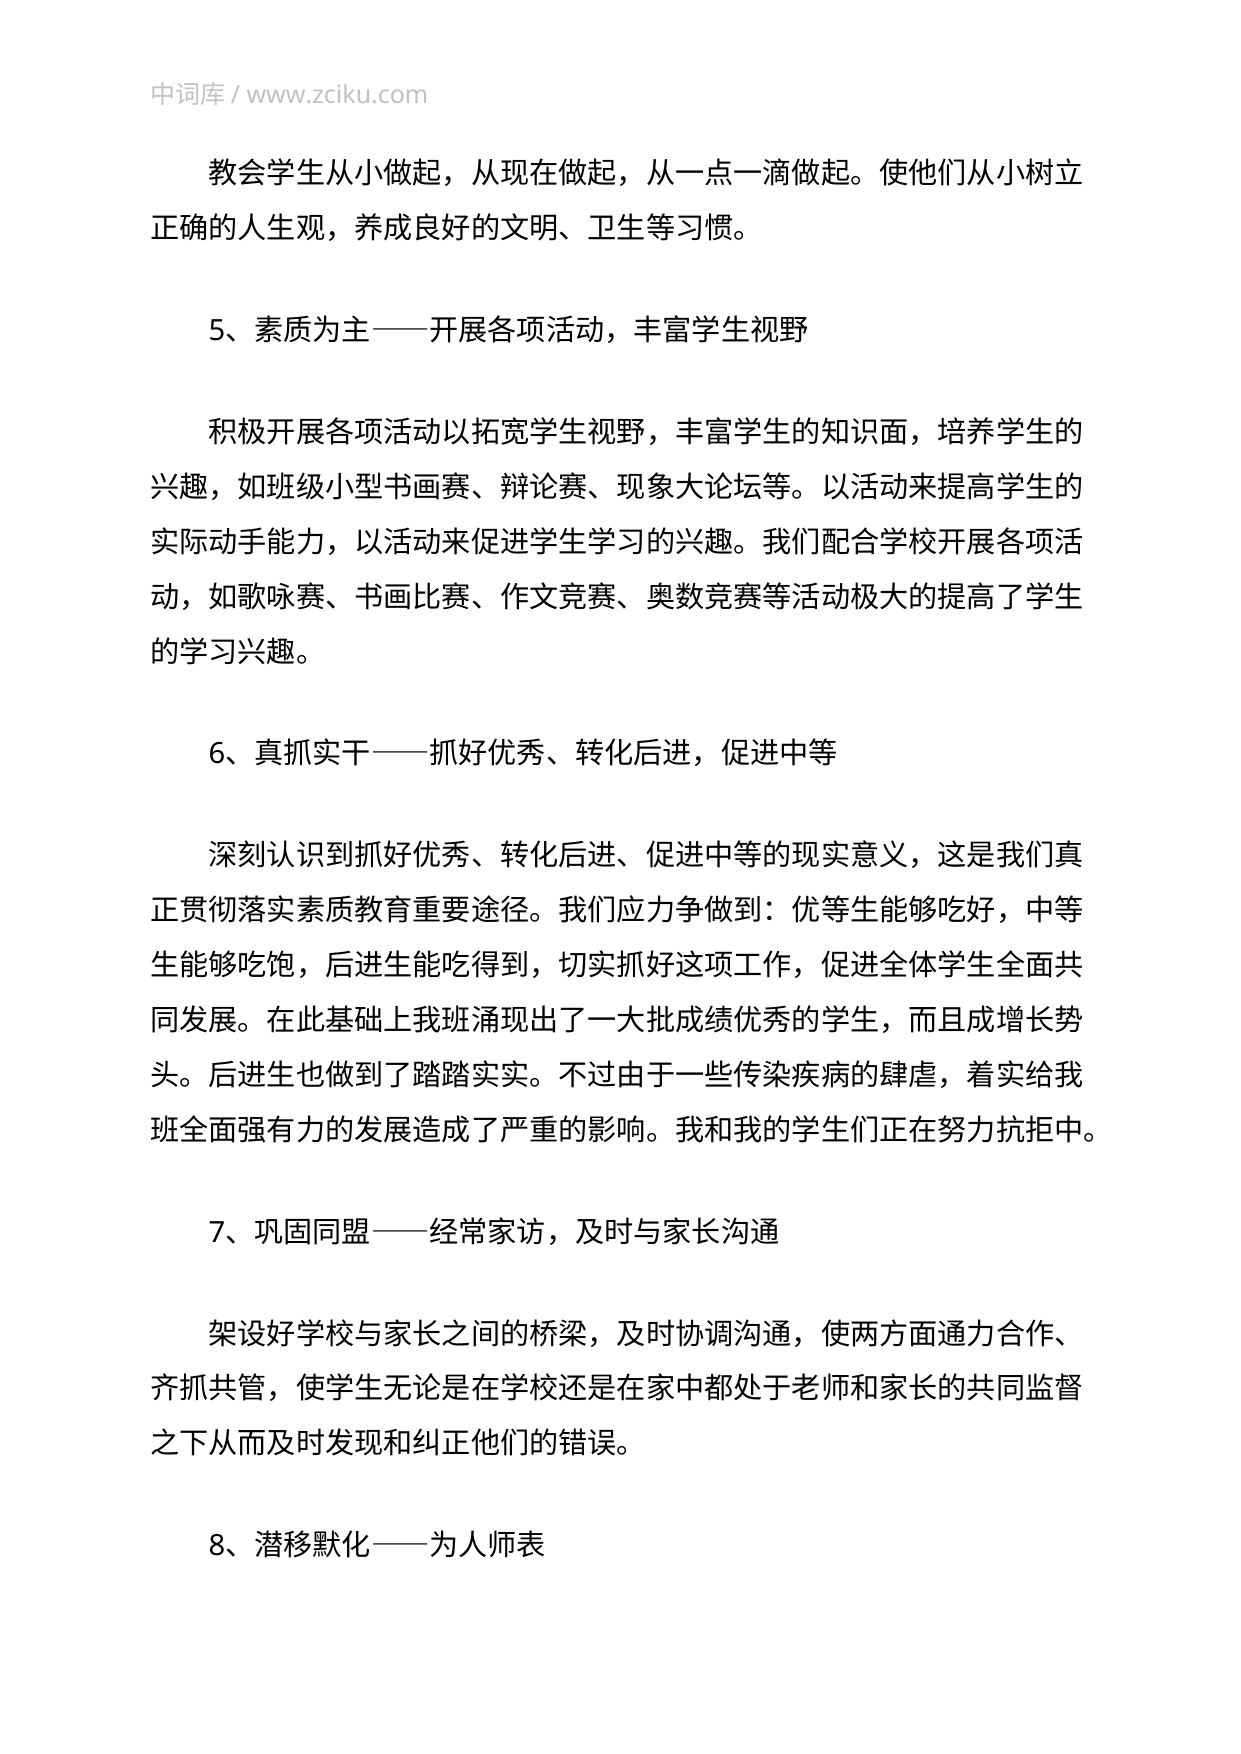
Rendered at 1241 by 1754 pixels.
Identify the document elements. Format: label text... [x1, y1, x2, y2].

text 8、潜移默化——为人师表 [150, 1522, 1090, 1564]
text 7、巩固同盟——经常家访，及时与家长沟通 [150, 1208, 1090, 1251]
text 架设好学校与家长之间的桥梁，及时协调沟通，使两方面通力合作、齐抓共管，使学生无论是在学校还是在家中都处于老师和家长的共同监督之下从而及时发现和纠正他们的错误。 [150, 1310, 1090, 1462]
text 深刻认识到抓好优秀、转化后进、促进中等的现实意义，这是我们真正贯彻落实素质教育重要途径。我们应力争做到：优等生能够吃好，中等生能够吃饱，后进生能吃得到，切实抓好这项工作，促进全体学生全面共同发展。在此基础上我班涌现出了一大批成绩优秀的学生，而且成增长势头。后进生也做到了踏踏实实。不过由于一些传染疾病的肆虐，着实给我班全面强有力的发展造成了严重的影响。我和我的学生们正在努力抗拒中。 [150, 832, 1090, 1149]
text 5、素质为主——开展各项活动，丰富学生视野 [150, 307, 1090, 349]
text 教会学生从小做起，从现在做起，从一点一滴做起。使他们从小树立正确的人生观，养成良好的文明、卫生等习惯。 [150, 150, 1090, 247]
text 积极开展各项活动以拓宽学生视野，丰富学生的知识面，培养学生的兴趣，如班级小型书画赛、辩论赛、现象大论坛等。以活动来提高学生的实际动手能力，以活动来促进学生学习的兴趣。我们配合学校开展各项活动，如歌咏赛、书画比赛、作文竞赛、奥数竞赛等活动极大的提高了学生的学习兴趣。 [150, 409, 1090, 671]
text 6、真抓实干——抓好优秀、转化后进，促进中等 [150, 730, 1090, 772]
